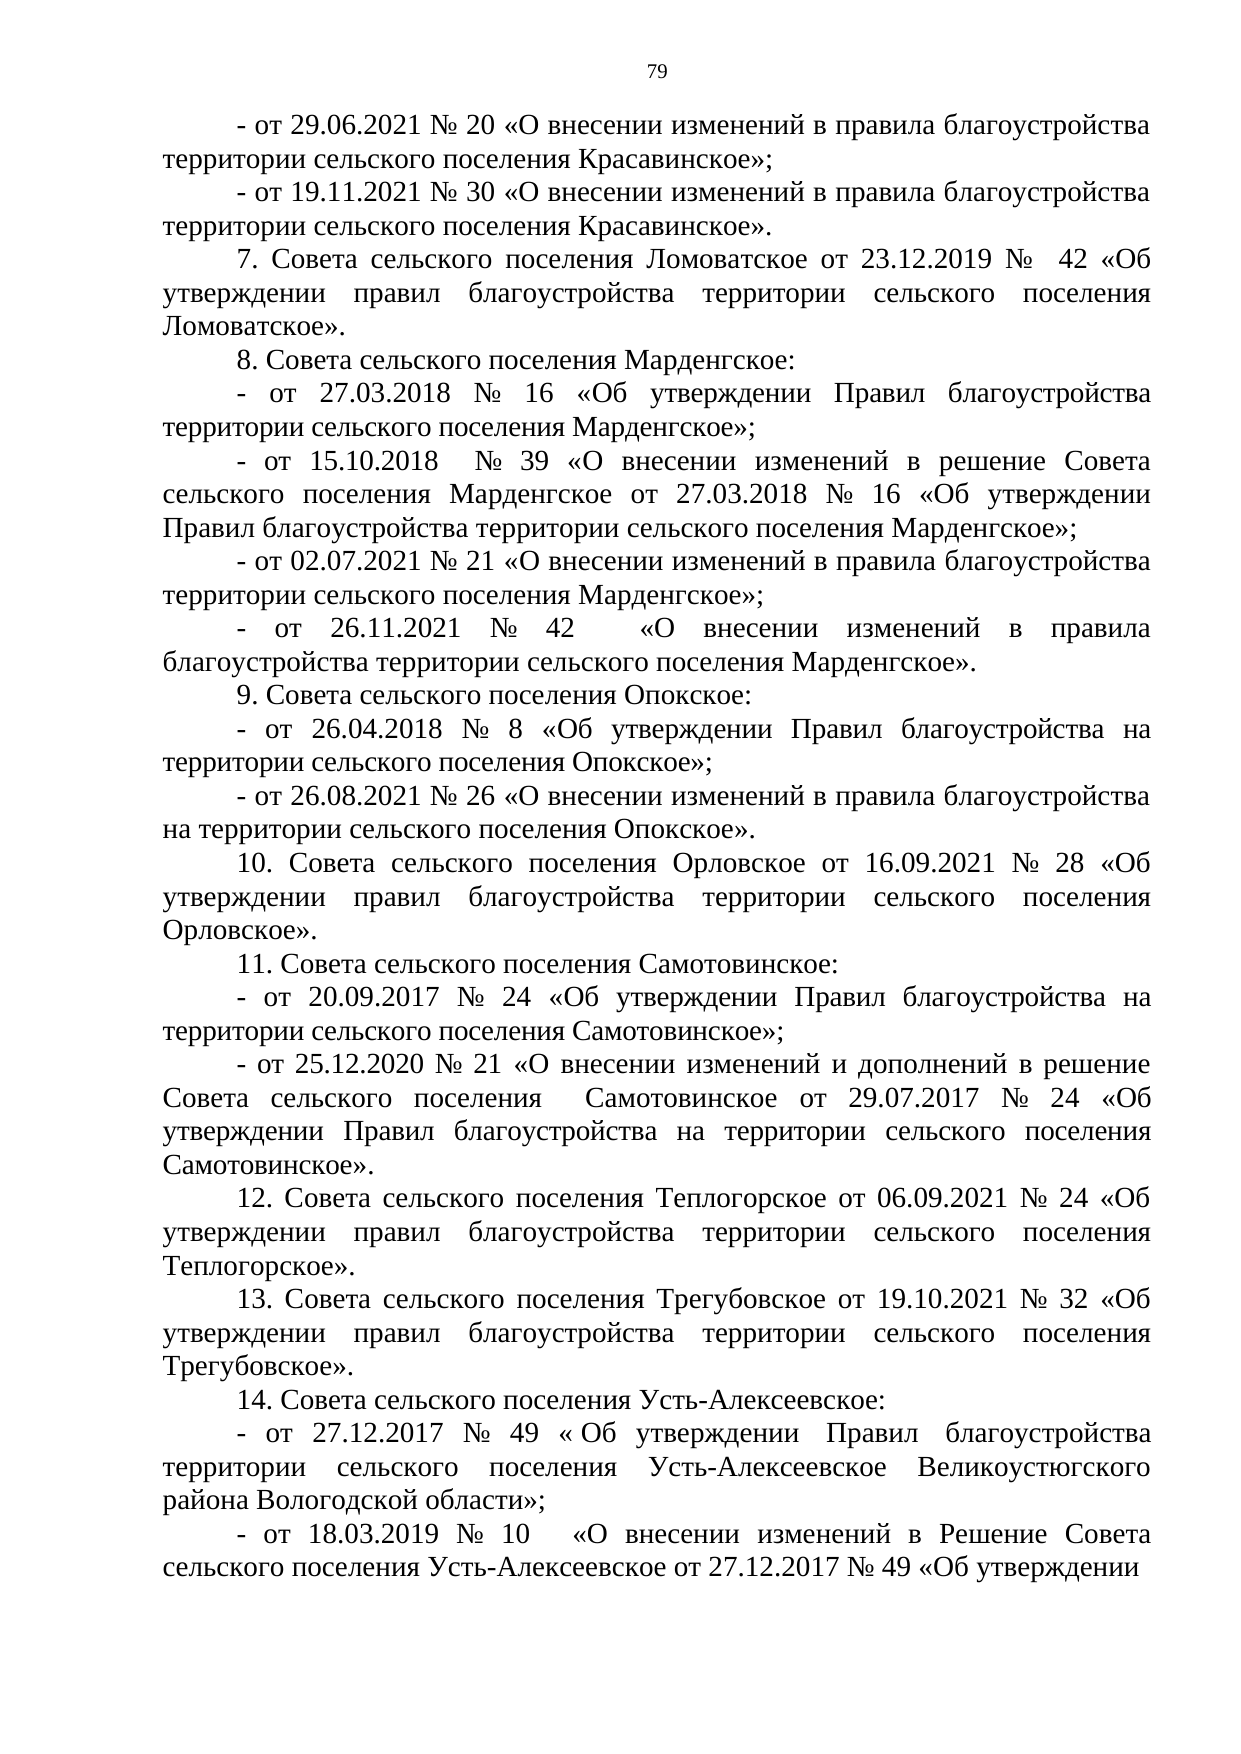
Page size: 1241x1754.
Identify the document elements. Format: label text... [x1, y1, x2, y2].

text - от 20.09.2017 № 24 «Об утверждении Правил благоустройства на территории сельского поселения Самотовинское»; [162, 979, 1152, 1046]
text - от 15.10.2018 № 39 «О внесении изменений в решение Совета сельского поселения Марденгское от 27.03.2018 № 16 «Об утверждении Правил благоустройства территории сельского поселения Марденгское»; [162, 443, 1152, 543]
text - от 27.12.2017 № 49 « Об утверждении Правил благоустройства территории сельского поселения Усть-Алексеевское Великоустюгского района Вологодской области»; [162, 1415, 1152, 1516]
text - от 02.07.2021 № 21 «О внесении изменений в правила благоустройства территории сельского поселения Марденгское»; [162, 543, 1152, 610]
text - от 26.11.2021 № 42 «О внесении изменений в правила благоустройства территории сельского поселения Марденгское». [162, 610, 1152, 677]
text 13. Совета сельского поселения Трегубовское от 19.10.2021 № 32 «Об утверждении правил благоустройства территории сельского поселения Трегубовское». [162, 1281, 1152, 1382]
text 12. Совета сельского поселения Теплогорское от 06.09.2021 № 24 «Об утверждении правил благоустройства территории сельского поселения Теплогорское». [162, 1181, 1152, 1281]
text 9. Совета сельского поселения Опокское: [162, 677, 1152, 711]
text 8. Совета сельского поселения Марденгское: [162, 342, 1152, 376]
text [162, 1516, 1152, 1583]
text - от 26.08.2021 № 26 «О внесении изменений в правила благоустройства на территории сельского поселения Опокское». [162, 778, 1152, 845]
text 14. Совета сельского поселения Усть-Алексеевское: [162, 1382, 1152, 1415]
text - от 25.12.2020 № 21 «О внесении изменений и дополнений в решение Совета сельского поселения Самотовинское от 29.07.2017 № 24 «Об утверждении Правил благоустройства на территории сельского поселения Самотовинское». [162, 1046, 1152, 1181]
text - от 29.06.2021 № 20 «О внесении изменений в правила благоустройства территории сельского поселения Красавинское»; [162, 107, 1152, 174]
text - от 26.04.2018 № 8 «Об утверждении Правил благоустройства на территории сельского поселения Опокское»; [162, 711, 1152, 778]
text - от 27.03.2018 № 16 «Об утверждении Правил благоустройства территории сельского поселения Марденгское»; [162, 376, 1152, 443]
text 7. Совета сельского поселения Ломоватское от 23.12.2019 № 42 «Об утверждении правил благоустройства территории сельского поселения Ломоватское». [162, 241, 1152, 342]
text 11. Совета сельского поселения Самотовинское: [162, 946, 1152, 979]
text 10. Совета сельского поселения Орловское от 16.09.2021 № 28 «Об утверждении правил благоустройства территории сельского поселения Орловское». [162, 845, 1152, 946]
text - от 19.11.2021 № 30 «О внесении изменений в правила благоустройства территории сельского поселения Красавинское». [162, 174, 1152, 241]
